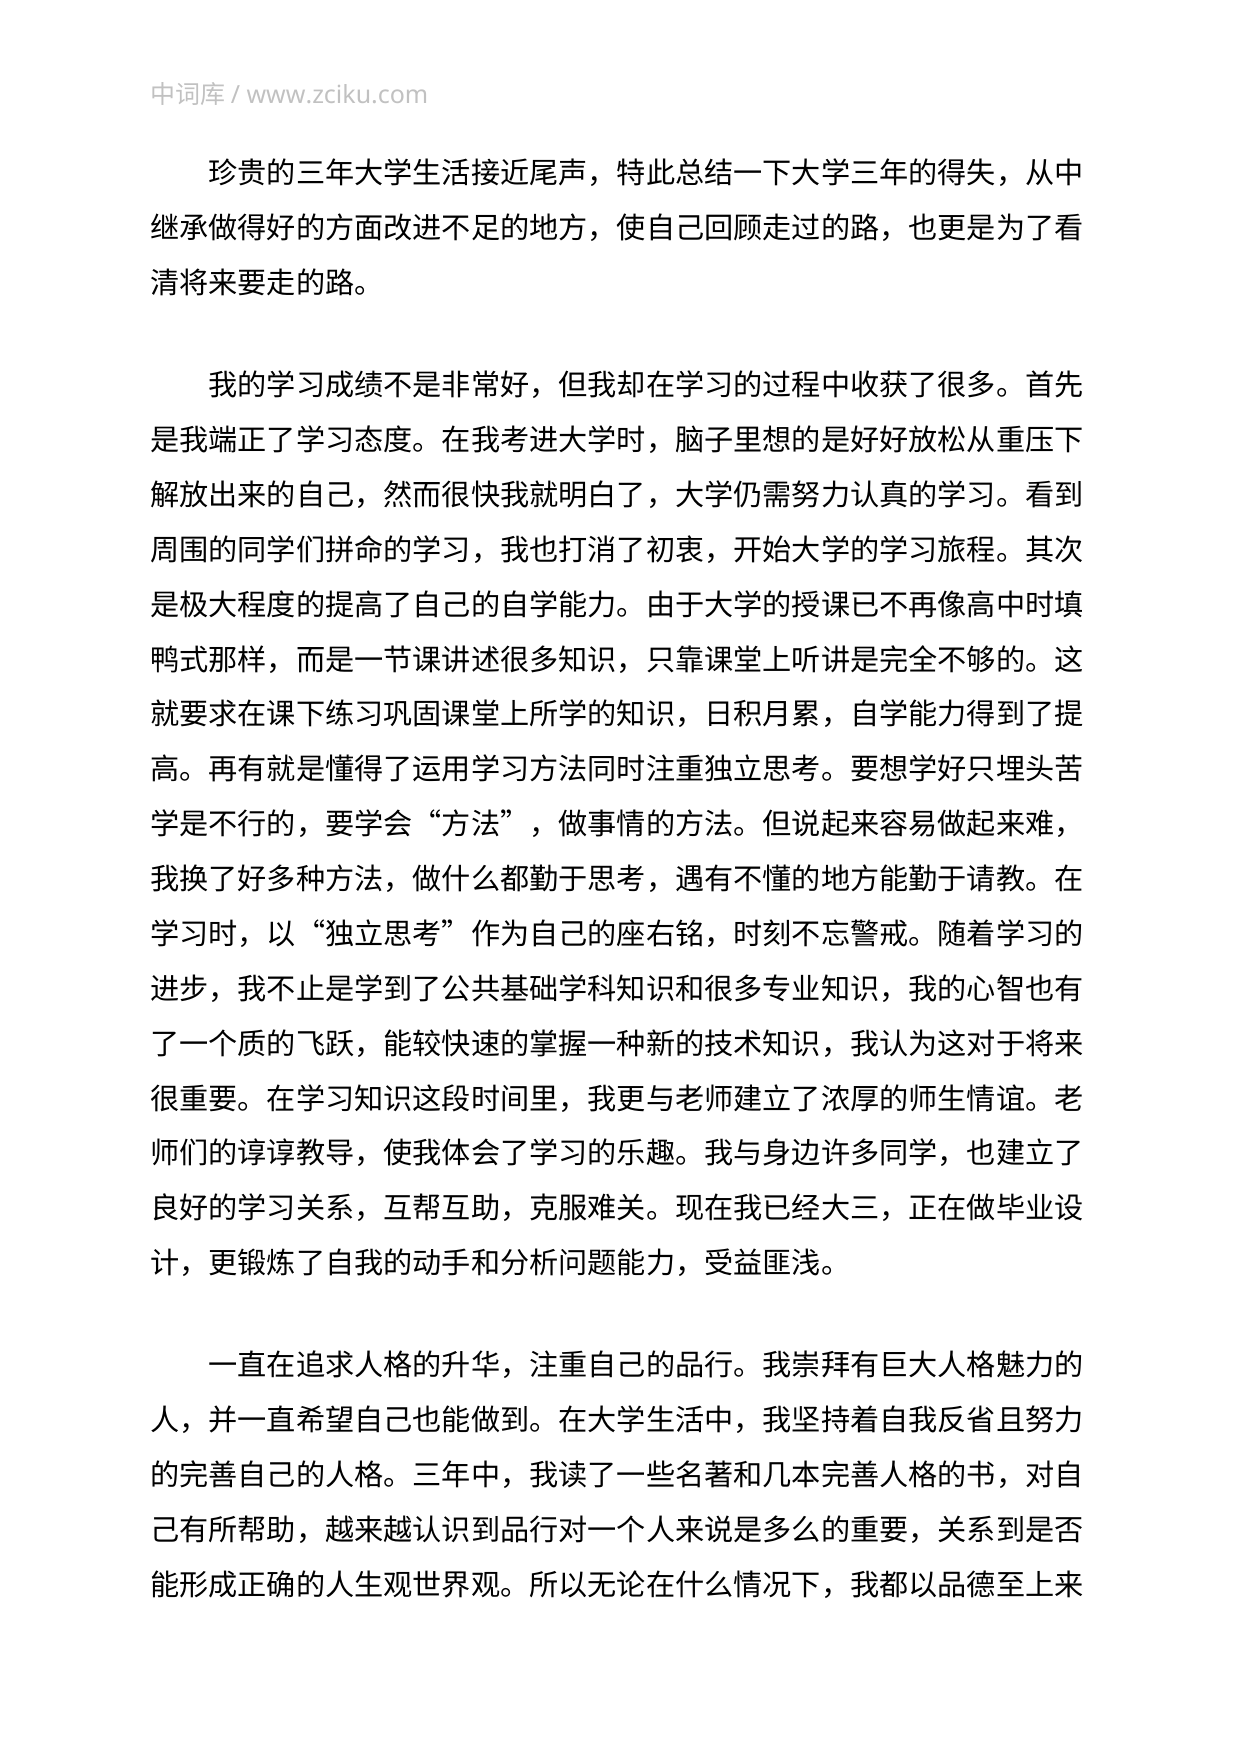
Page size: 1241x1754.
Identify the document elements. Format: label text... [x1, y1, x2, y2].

text 珍贵的三年大学生活接近尾声，特此总结一下大学三年的得失，从中继承做得好的方面改进不足的地方，使自己回顾走过的路，也更是为了看清将来要走的路。 [150, 150, 1090, 302]
text 我的学习成绩不是非常好，但我却在学习的过程中收获了很多。首先是我端正了学习态度。在我考进大学时，脑子里想的是好好放松从重压下解放出来的自己，然而很快我就明白了，大学仍需努力认真的学习。看到周围的同学们拼命的学习，我也打消了初衷，开始大学的学习旅程。其次是极大程度的提高了自己的自学能力。由于大学的授课已不再像高中时填鸭式那样，而是一节课讲述很多知识，只靠课堂上听讲是完全不够的。这就要求在课下练习巩固课堂上所学的知识，日积月累，自学能力得到了提高。再有就是懂得了运用学习方法同时注重独立思考。要想学好只埋头苦学是不行的，要学会“方法”，做事情的方法。但说起来容易做起来难，我换了好多种方法，做什么都勤于思考，遇有不懂的地方能勤于请教。在学习时，以“独立思考”作为自己的座右铭，时刻不忘警戒。随着学习的进步，我不止是学到了公共基础学科知识和很多专业知识，我的心智也有了一个质的飞跃，能较快速的掌握一种新的技术知识，我认为这对于将来很重要。在学习知识这段时间里，我更与老师建立了浓厚的师生情谊。老师们的谆谆教导，使我体会了学习的乐趣。我与身边许多同学，也建立了良好的学习关系，互帮互助，克服难关。现在我已经大三，正在做毕业设计，更锻炼了自我的动手和分析问题能力，受益匪浅。 [150, 362, 1090, 1282]
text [150, 1342, 1090, 1603]
